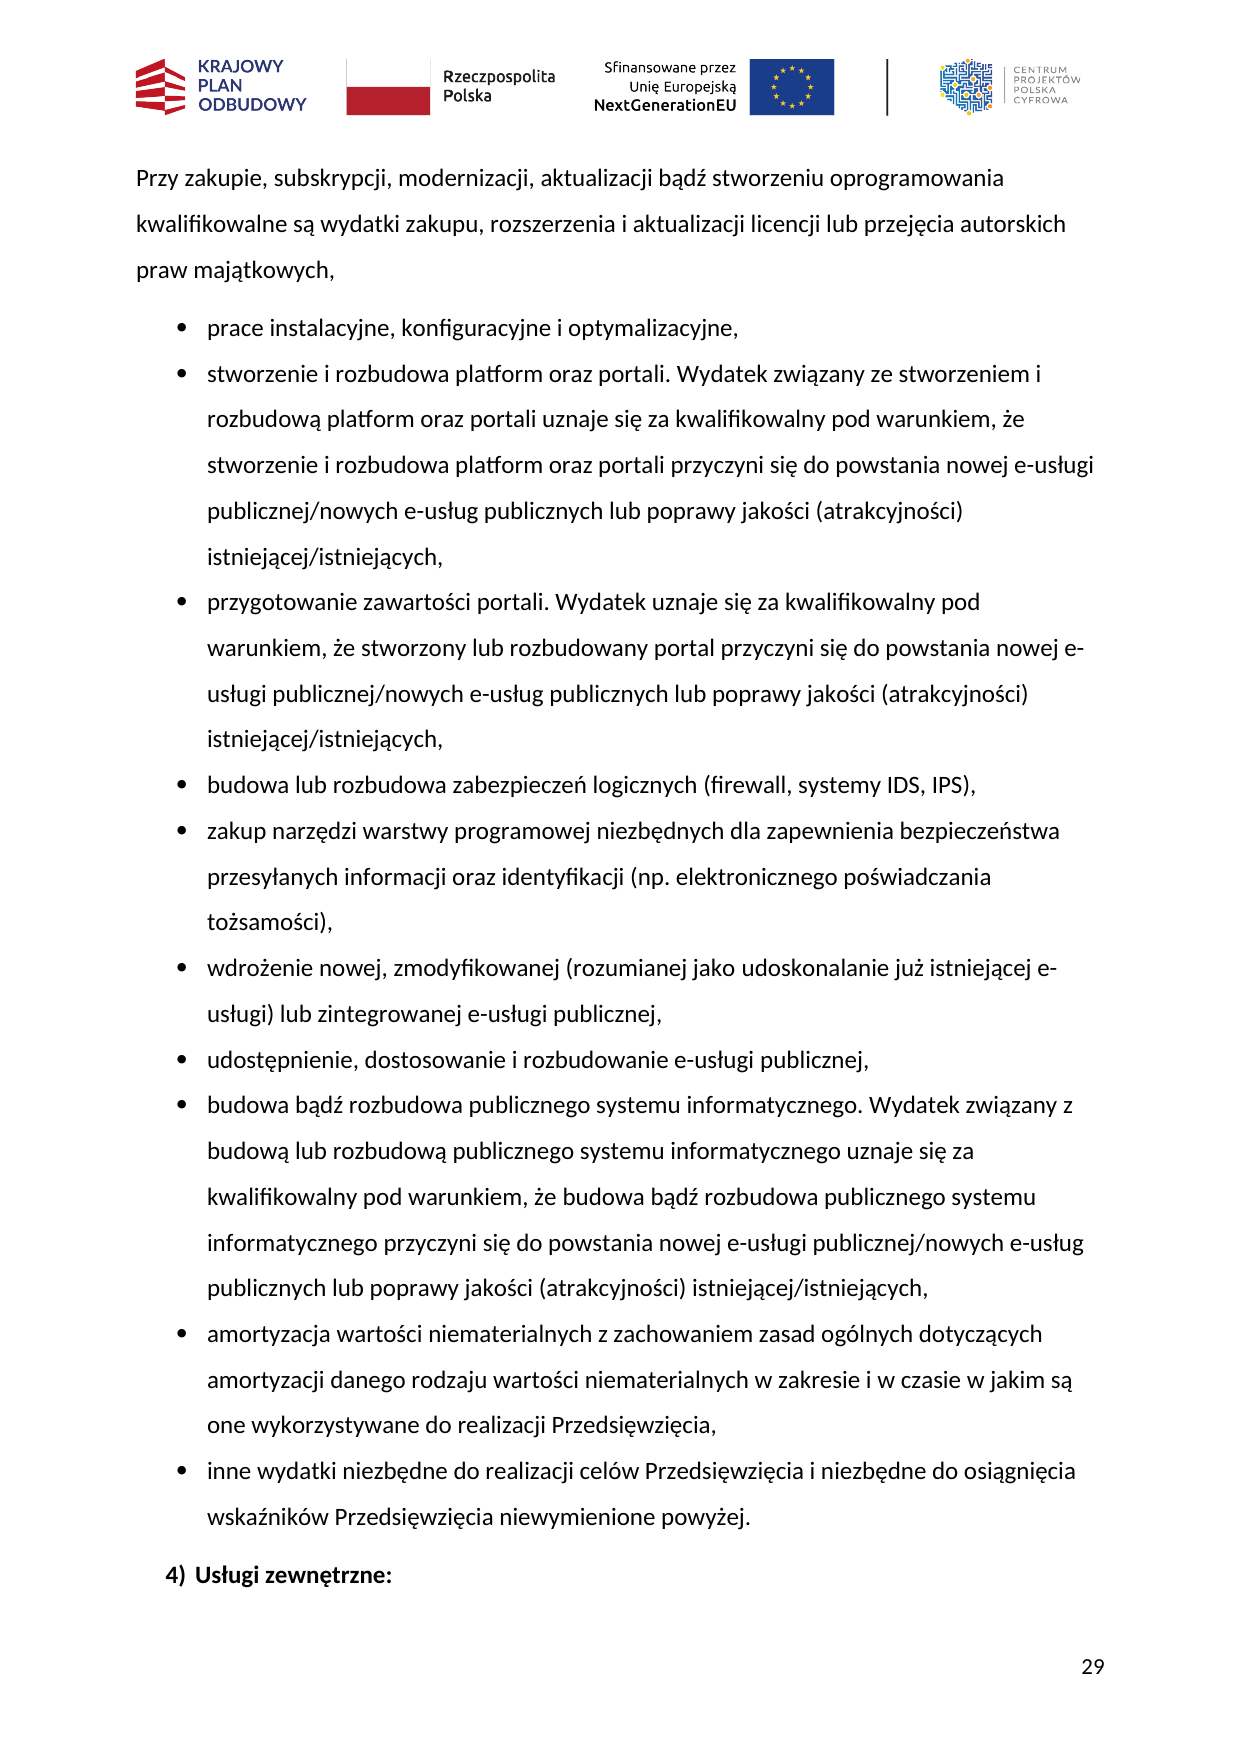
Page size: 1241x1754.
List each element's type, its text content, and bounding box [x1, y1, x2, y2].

list przygotowanie zawartości portali. Wydatek uznaje się za kwalifikowalny pod warunkiem, że stworzony lub rozbudowany portal przyczyni się do powstania nowej e-usługi publicznej/nowych e-usług publicznych lub poprawy jakości (atrakcyjności) istniejącej/istniejących, [177, 586, 1104, 754]
list budowa bądź rozbudowa publicznego systemu informatycznego. Wydatek związany z budową lub rozbudową publicznego systemu informatycznego uznaje się za kwalifikowalny pod warunkiem, że budowa bądź rozbudowa publicznego systemu informatycznego przyczyni się do powstania nowej e-usługi publicznej/nowych e-usług publicznych lub poprawy jakości (atrakcyjności) istniejącej/istniejących, [177, 1089, 1104, 1303]
list amortyzacja wartości niematerialnych z zachowaniem zasad ogólnych dotyczących amortyzacji danego rodzaju wartości niematerialnych w zakresie i w czasie w jakim są one wykorzystywane do realizacji Przedsięwzięcia, [177, 1318, 1104, 1440]
list stworzenie i rozbudowa platform oraz portali. Wydatek związany ze stworzeniem i rozbudową platform oraz portali uznaje się za kwalifikowalny pod warunkiem, że stworzenie i rozbudowa platform oraz portali przyczyni się do powstania nowej e-usługi publicznej/nowych e-usług publicznych lub poprawy jakości (atrakcyjności) istniejącej/istniejących, [177, 358, 1104, 571]
list zakup narzędzi warstwy programowej niezbędnych dla zapewnienia bezpieczeństwa przesyłanych informacji oraz identyfikacji (np. elektronicznego poświadczania tożsamości), [177, 815, 1104, 937]
list udostępnienie, dostosowanie i rozbudowanie e-usługi publicznej, [177, 1044, 1104, 1074]
list budowa lub rozbudowa zabezpieczeń logicznych (firewall, systemy IDS, IPS), [177, 769, 1104, 800]
text Przy zakupie, subskrypcji, modernizacji, aktualizacji bądź stworzeniu oprogramowania kwalifikowalne są wydatki zakupu, rozszerzenia i aktualizacji licencji lub przejęcia autorskich praw majątkowych, [136, 162, 1104, 284]
picture [135, 59, 1081, 116]
list prace instalacyjne, konfiguracyjne i optymalizacyjne, [177, 312, 1104, 343]
list wdrożenie nowej, zmodyfikowanej (rozumianej jako udoskonalanie już istniejącej e-usługi) lub zintegrowanej e-usługi publicznej, [177, 952, 1104, 1028]
subtitle Usługi zewnętrzne: [165, 1559, 1104, 1590]
list inne wydatki niezbędne do realizacji celów Przedsięwzięcia i niezbędne do osiągnięcia wskaźników Przedsięwzięcia niewymienione powyżej. [177, 1455, 1104, 1532]
